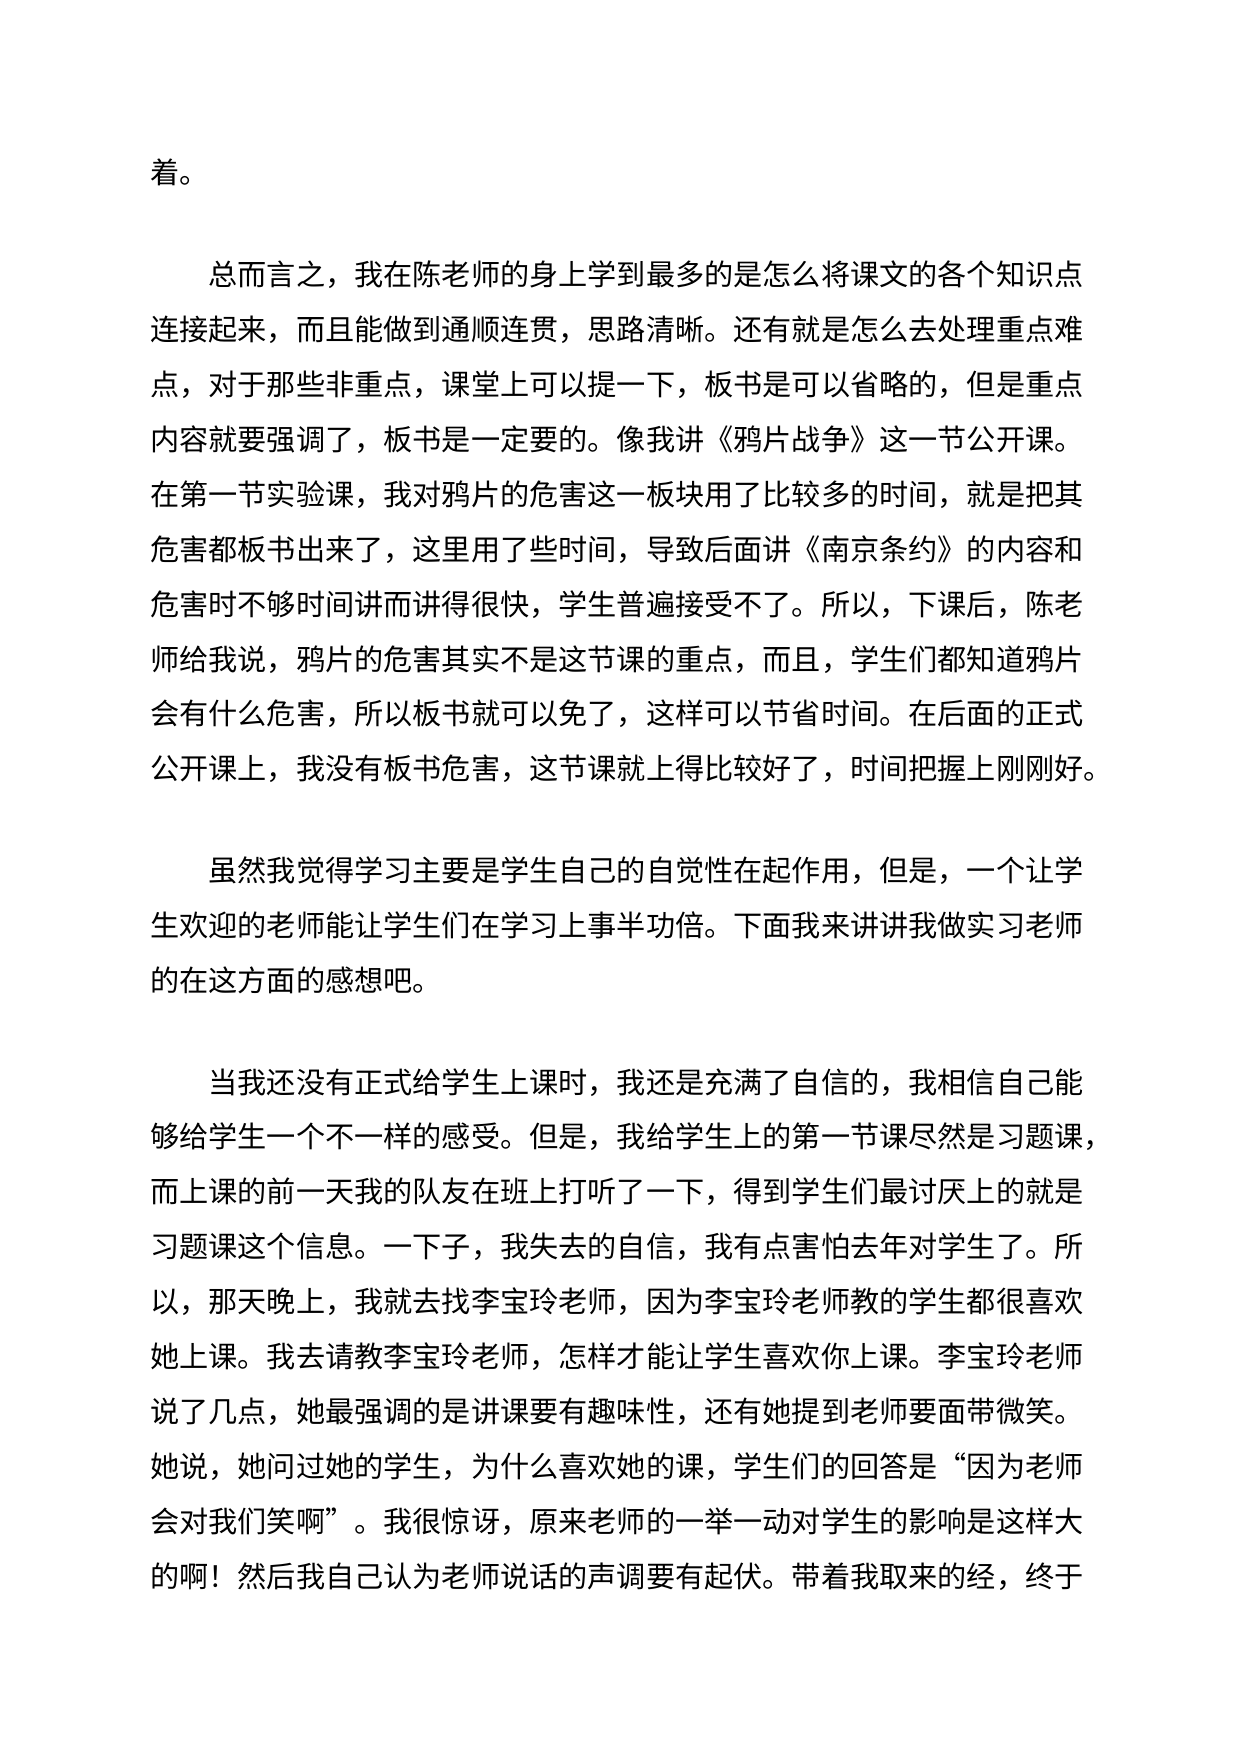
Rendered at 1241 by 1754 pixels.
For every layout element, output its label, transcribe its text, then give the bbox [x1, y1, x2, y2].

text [150, 1059, 1090, 1596]
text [150, 150, 1090, 192]
text 总而言之，我在陈老师的身上学到最多的是怎么将课文的各个知识点连接起来，而且能做到通顺连贯，思路清晰。还有就是怎么去处理重点难点，对于那些非重点，课堂上可以提一下，板书是可以省略的，但是重点内容就要强调了，板书是一定要的。像我讲《鸦片战争》这一节公开课。在第一节实验课，我对鸦片的危害这一板块用了比较多的时间，就是把其危害都板书出来了，这里用了些时间，导致后面讲《南京条约》的内容和危害时不够时间讲而讲得很快，学生普遍接受不了。所以，下课后，陈老师给我说，鸦片的危害其实不是这节课的重点，而且，学生们都知道鸦片会有什么危害，所以板书就可以免了，这样可以节省时间。在后面的正式公开课上，我没有板书危害，这节课就上得比较好了，时间把握上刚刚好。 [150, 252, 1090, 788]
text 虽然我觉得学习主要是学生自己的自觉性在起作用，但是，一个让学生欢迎的老师能让学生们在学习上事半功倍。下面我来讲讲我做实习老师的在这方面的感想吧。 [150, 848, 1090, 1000]
